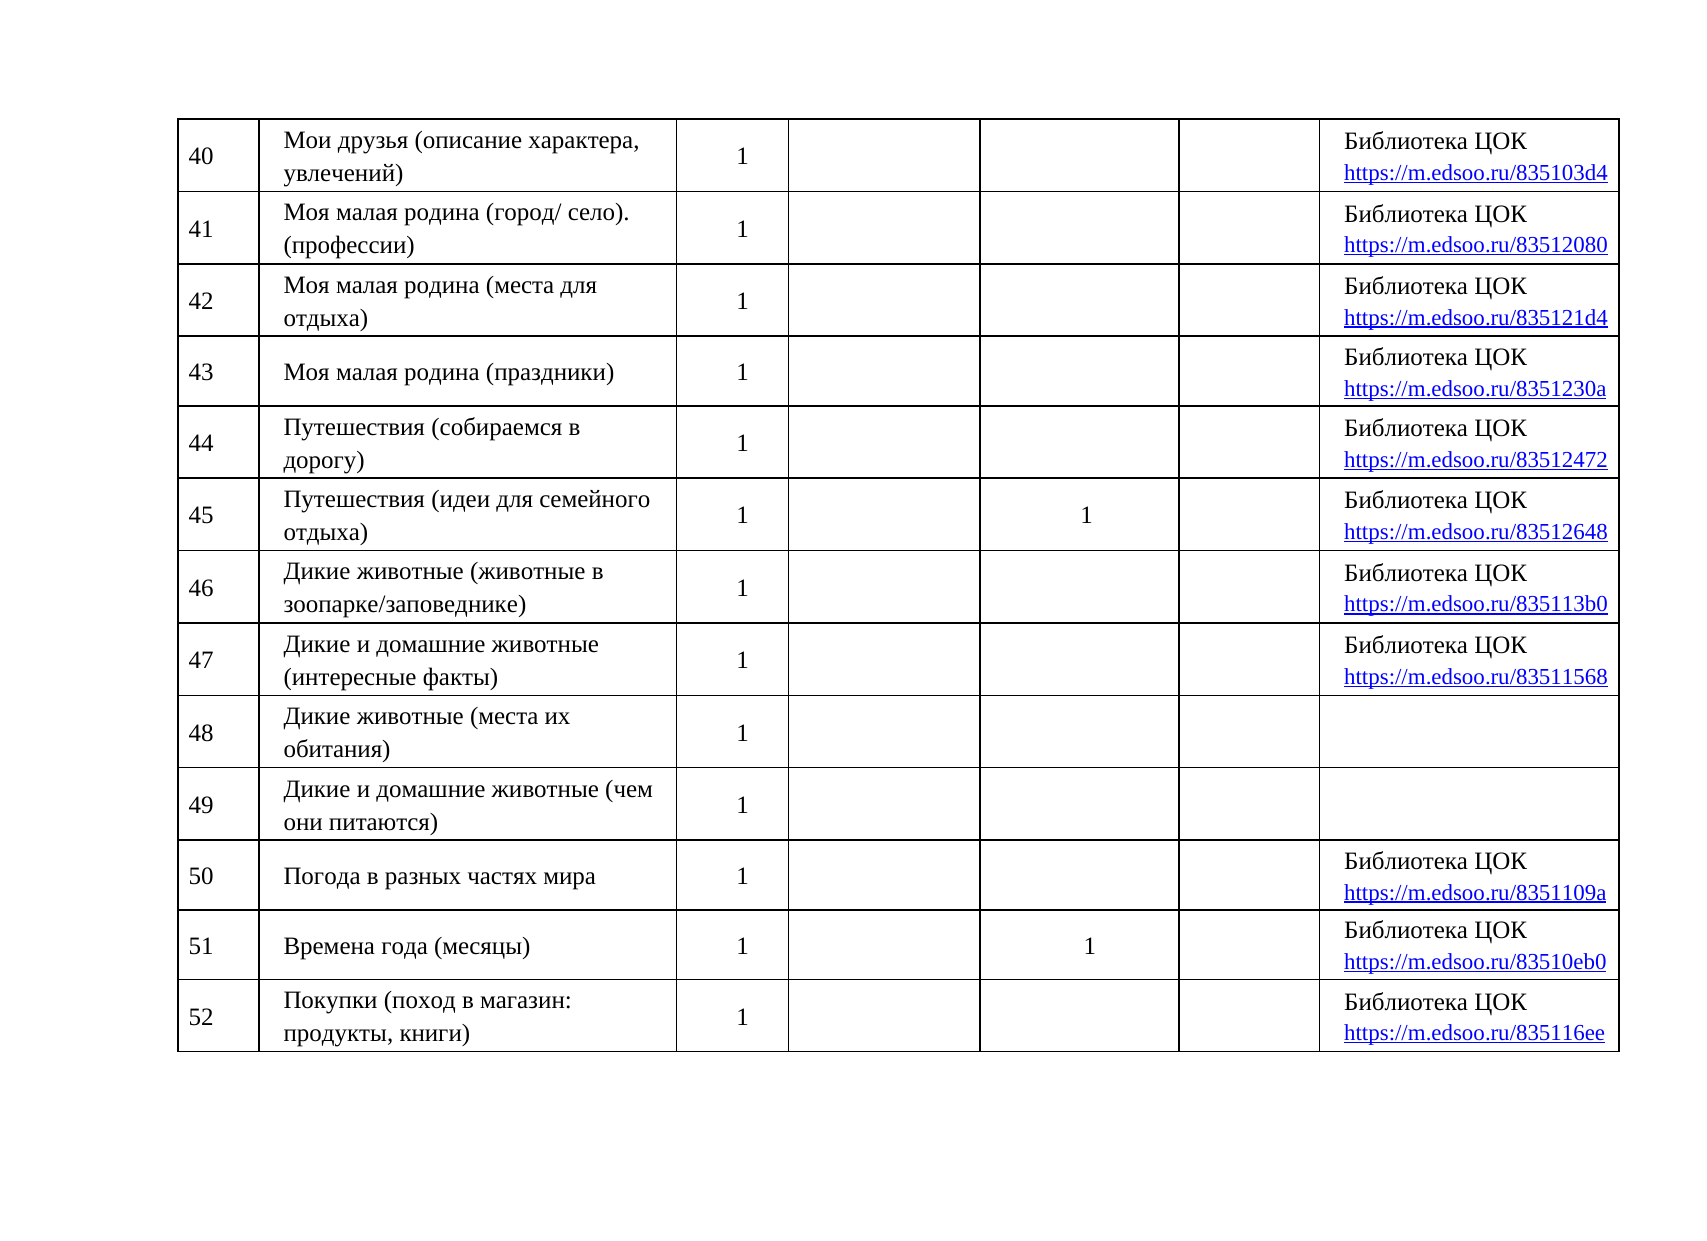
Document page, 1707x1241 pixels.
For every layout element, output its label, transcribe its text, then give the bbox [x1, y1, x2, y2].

table_cell Путешествия (идеи для семейного отдыха) [260, 479, 676, 550]
table_cell [1180, 479, 1319, 550]
table_cell Времена года (месяцы) [260, 911, 676, 978]
table_cell Погода в разных частях мира [260, 841, 676, 909]
table_cell Библиотека ЦОК https://m.edsoo.ru/83511568 [1320, 624, 1618, 694]
table_cell Дикие животные (места их обитания) [260, 696, 676, 767]
table_cell 1 [677, 768, 788, 839]
table_cell [1180, 768, 1319, 839]
table_cell Моя малая родина (праздники) [260, 337, 676, 405]
table_cell Моя малая родина (места для отдыха) [260, 265, 676, 335]
table_cell 41 [179, 192, 258, 263]
table_cell [789, 841, 979, 909]
table_cell [981, 192, 1178, 263]
table_cell 45 [179, 479, 258, 550]
table_cell 1 [981, 479, 1178, 550]
table_cell Библиотека ЦОК https://m.edsoo.ru/835116ee [1320, 980, 1618, 1051]
table_cell [1180, 980, 1319, 1051]
table_cell [1180, 911, 1319, 978]
table_cell 1 [677, 841, 788, 909]
table_cell 50 [179, 841, 258, 909]
table_cell 48 [179, 696, 258, 767]
table_cell 1 [677, 551, 788, 622]
table_cell Библиотека ЦОК https://m.edsoo.ru/83512472 [1320, 407, 1618, 477]
table_cell 42 [179, 265, 258, 335]
table_cell [789, 768, 979, 839]
table_cell [1180, 192, 1319, 263]
table_cell [981, 407, 1178, 477]
table_cell 1 [677, 407, 788, 477]
table_cell [1180, 265, 1319, 335]
table_cell Библиотека ЦОК https://m.edsoo.ru/835103d4 [1320, 120, 1618, 191]
table_cell [1180, 551, 1319, 622]
table_cell 44 [179, 407, 258, 477]
table_cell [789, 192, 979, 263]
table_cell 1 [677, 337, 788, 405]
table_cell [1180, 624, 1319, 694]
table_cell 1 [981, 911, 1178, 978]
table_cell Путешествия (собираемся в дорогу) [260, 407, 676, 477]
table_cell Дикие животные (животные в зоопарке/заповеднике) [260, 551, 676, 622]
table_cell 1 [677, 120, 788, 191]
table_cell [789, 337, 979, 405]
table_cell [1320, 696, 1618, 767]
table_cell [1180, 337, 1319, 405]
table_cell 49 [179, 768, 258, 839]
table_cell [981, 265, 1178, 335]
table_cell Библиотека ЦОК https://m.edsoo.ru/83512648 [1320, 479, 1618, 550]
table_cell [789, 265, 979, 335]
table_cell [1180, 841, 1319, 909]
table_cell [1320, 768, 1618, 839]
table_cell Покупки (поход в магазин: продукты, книги) [260, 980, 676, 1051]
table_cell 1 [677, 624, 788, 694]
table_cell [981, 624, 1178, 694]
table_cell Библиотека ЦОК https://m.edsoo.ru/835113b0 [1320, 551, 1618, 622]
table_cell Библиотека ЦОК https://m.edsoo.ru/8351230a [1320, 337, 1618, 405]
table_cell [789, 551, 979, 622]
table_cell Мои друзья (описание характера, увлечений) [260, 120, 676, 191]
table_cell 46 [179, 551, 258, 622]
table_cell 43 [179, 337, 258, 405]
table_cell 1 [677, 265, 788, 335]
table_cell [789, 479, 979, 550]
table_cell [789, 696, 979, 767]
table_cell [789, 980, 979, 1051]
table_cell [981, 337, 1178, 405]
table_cell 1 [677, 192, 788, 263]
table_cell [981, 120, 1178, 191]
table_cell Библиотека ЦОК https://m.edsoo.ru/8351109a [1320, 841, 1618, 909]
table_cell [981, 768, 1178, 839]
table_cell [789, 407, 979, 477]
table_cell [1180, 407, 1319, 477]
table_cell Моя малая родина (город/ село). (профессии) [260, 192, 676, 263]
table_cell Дикие и домашние животные (чем они питаются) [260, 768, 676, 839]
table_cell [789, 624, 979, 694]
table_cell [789, 911, 979, 978]
table_cell Библиотека ЦОК https://m.edsoo.ru/83512080 [1320, 192, 1618, 263]
table_cell [981, 841, 1178, 909]
table_cell 1 [677, 980, 788, 1051]
table_cell Библиотека ЦОК https://m.edsoo.ru/835121d4 [1320, 265, 1618, 335]
table_cell 51 [179, 911, 258, 978]
table_cell 47 [179, 624, 258, 694]
table_cell [981, 551, 1178, 622]
table_cell [1180, 696, 1319, 767]
table_cell 40 [179, 120, 258, 191]
table_cell Дикие и домашние животные (интересные факты) [260, 624, 676, 694]
table_cell Библиотека ЦОК https://m.edsoo.ru/83510eb0 [1320, 911, 1618, 978]
table_cell [789, 120, 979, 191]
table_cell 1 [677, 479, 788, 550]
table_cell [1180, 120, 1319, 191]
table_cell 1 [677, 696, 788, 767]
table_cell 52 [179, 980, 258, 1051]
table_cell 1 [677, 911, 788, 978]
table_cell [981, 696, 1178, 767]
table_cell [981, 980, 1178, 1051]
